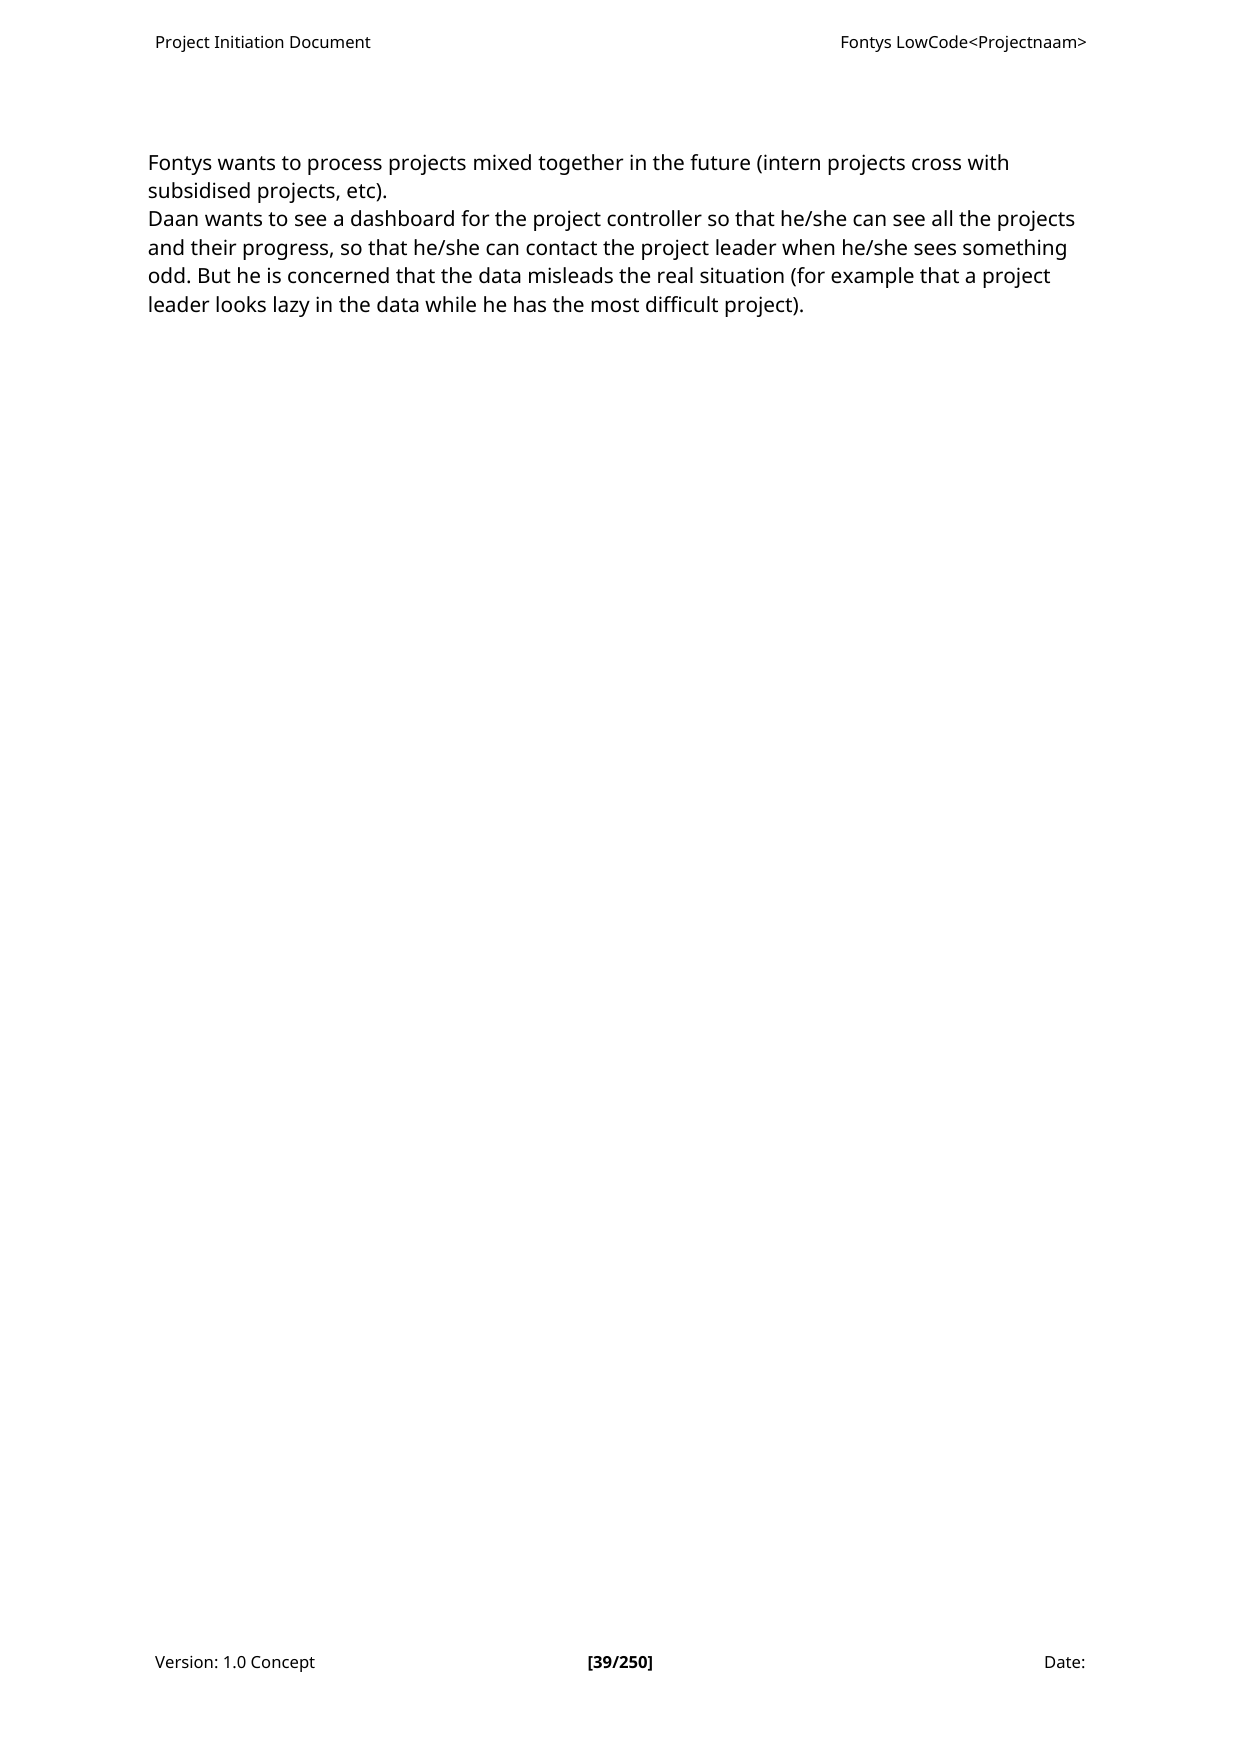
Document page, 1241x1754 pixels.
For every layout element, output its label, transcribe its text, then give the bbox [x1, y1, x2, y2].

text Fontys wants to process projects mixed together in the future (intern projects cross with subsidised projects, etc). [148, 148, 1092, 204]
text Daan wants to see a dashboard for the project controller so that he/she can see all the projects and their progress, so that he/she can contact the project leader when he/she sees something odd. But he is concerned that the data misleads the real situation (for example that a project leader looks lazy in the data while he has the most difficult project). [148, 204, 1092, 318]
